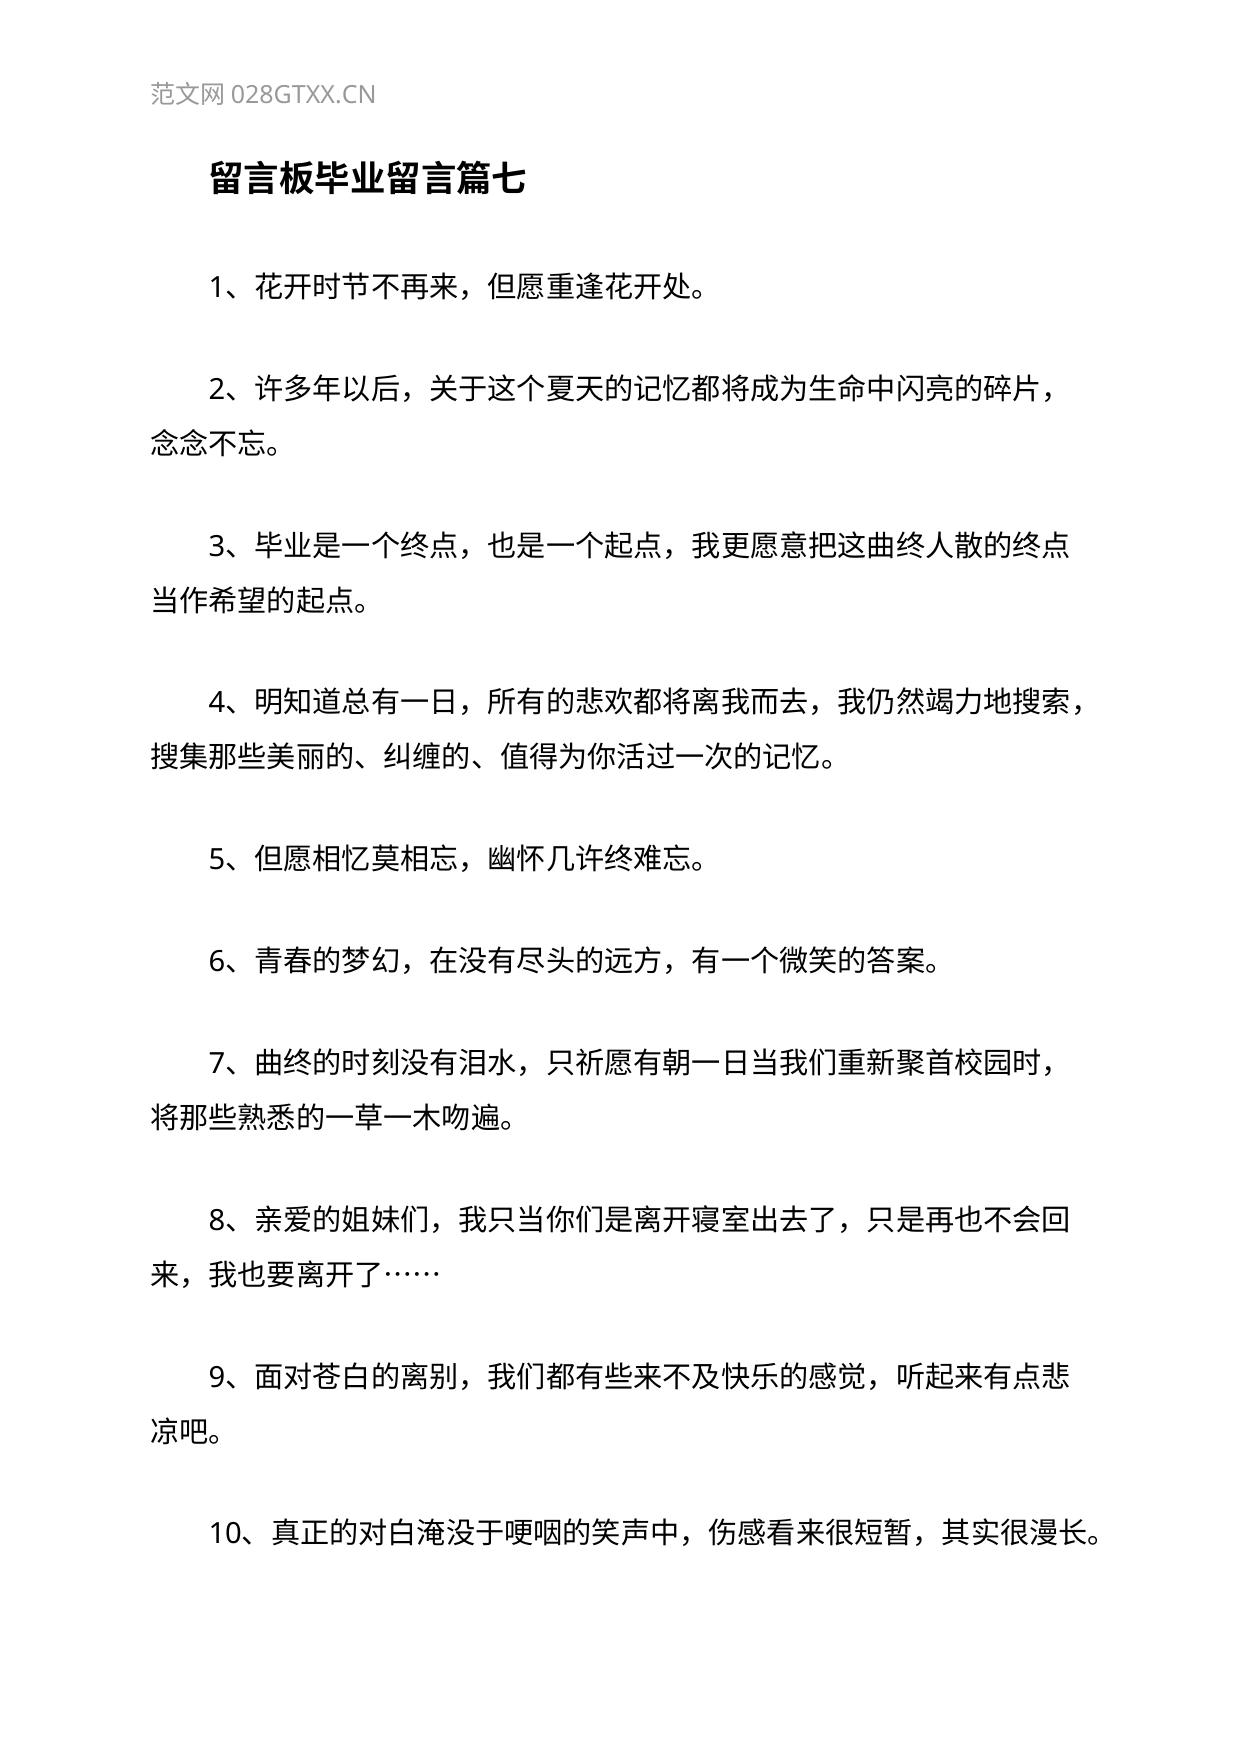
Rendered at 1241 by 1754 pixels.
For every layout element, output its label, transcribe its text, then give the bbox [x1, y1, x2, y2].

text 8、亲爱的姐妹们，我只当你们是离开寝室出去了，只是再也不会回来，我也要离开了…… [150, 1196, 1090, 1294]
text 5、但愿相忆莫相忘，幽怀几许终难忘。 [150, 836, 1090, 878]
text 2、许多年以后，关于这个夏天的记忆都将成为生命中闪亮的碎片，念念不忘。 [150, 365, 1090, 463]
text 1、花开时节不再来，但愿重逢花开处。 [150, 263, 1090, 306]
text 留言板毕业留言篇七 [150, 150, 1090, 201]
text 7、曲终的时刻没有泪水，只祈愿有朝一日当我们重新聚首校园时，将那些熟悉的一草一木吻遍。 [150, 1040, 1090, 1137]
text 10、真正的对白淹没于哽咽的笑声中，伤感看来很短暂，其实很漫长。 [150, 1510, 1090, 1552]
text 4、明知道总有一日，所有的悲欢都将离我而去，我仍然竭力地搜索，搜集那些美丽的、纠缠的、值得为你活过一次的记忆。 [150, 679, 1090, 776]
text 6、青春的梦幻，在没有尽头的远方，有一个微笑的答案。 [150, 938, 1090, 980]
text 3、毕业是一个终点，也是一个起点，我更愿意把这曲终人散的终点当作希望的起点。 [150, 522, 1090, 619]
text 9、面对苍白的离别，我们都有些来不及快乐的感觉，听起来有点悲凉吧。 [150, 1353, 1090, 1451]
